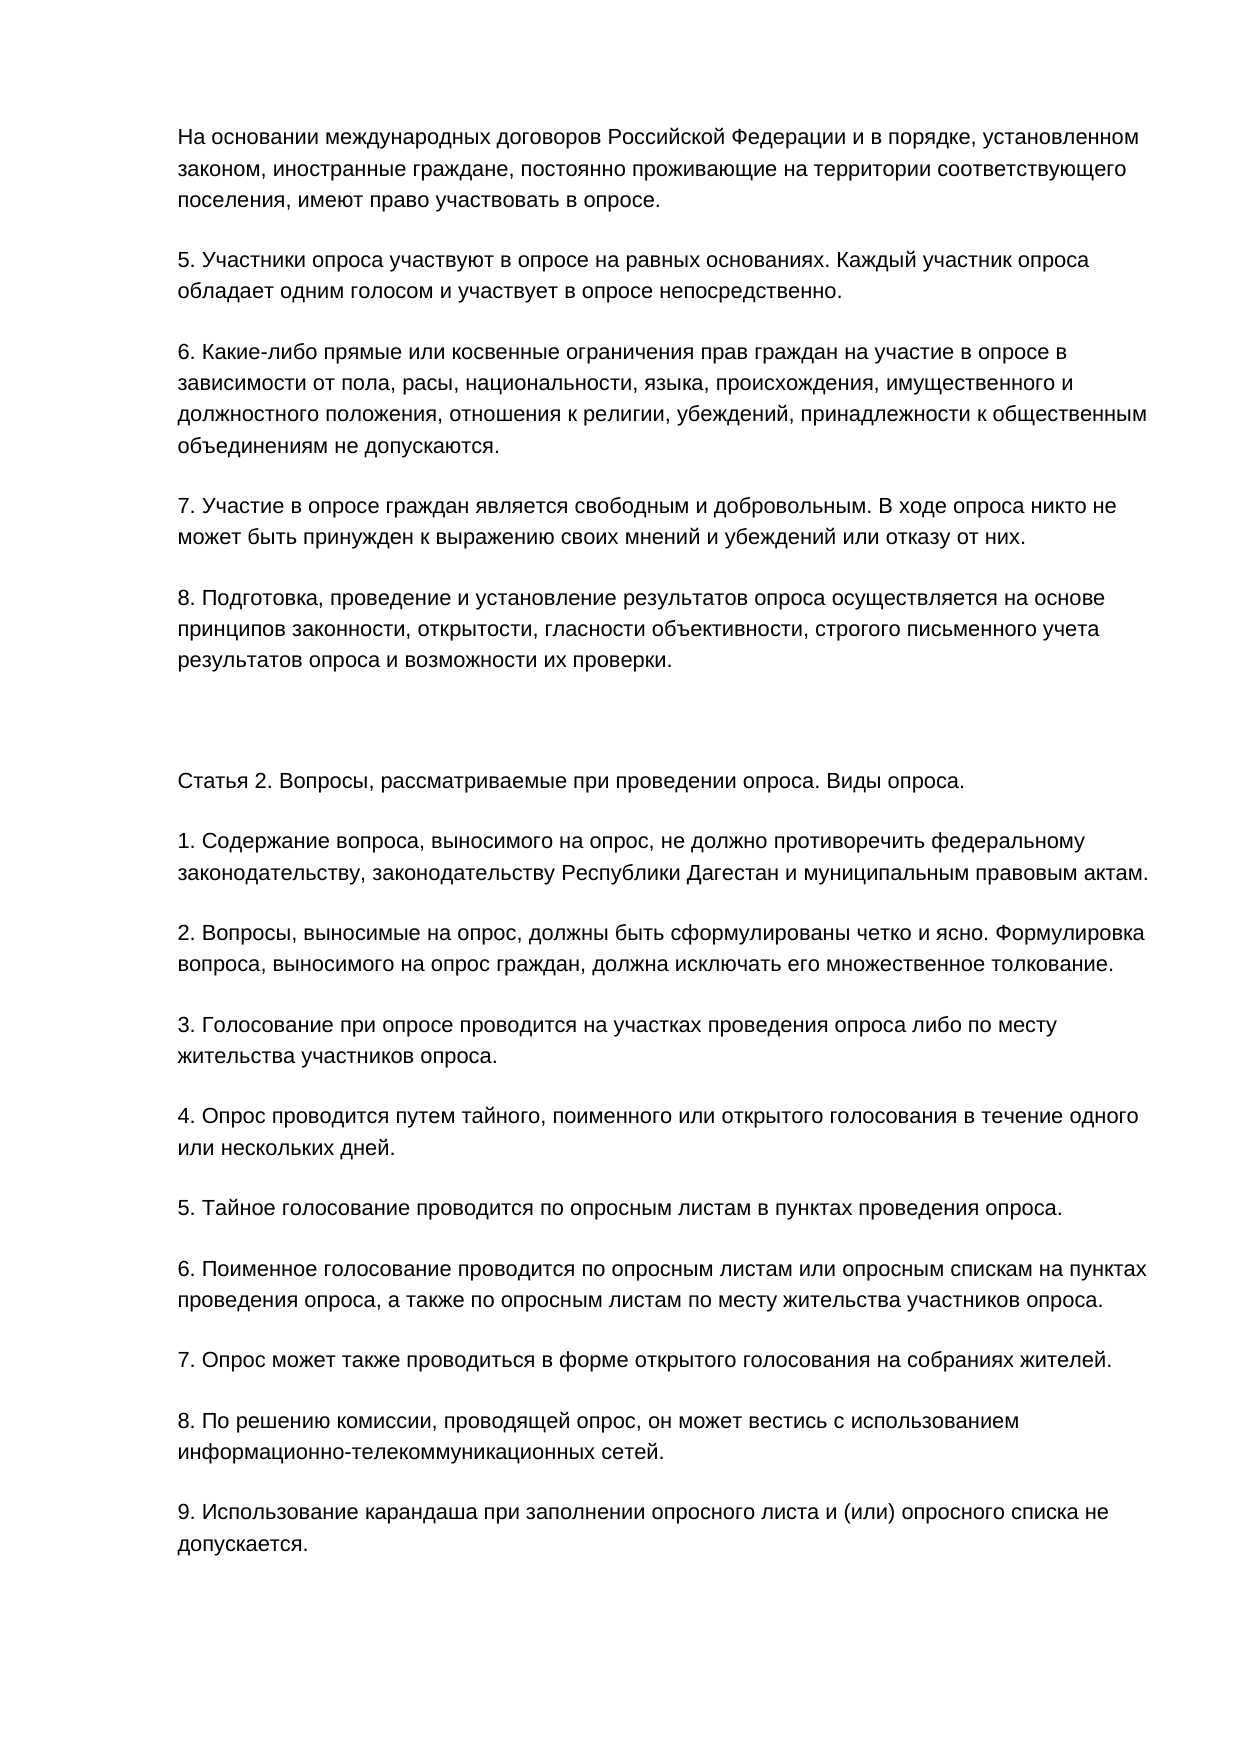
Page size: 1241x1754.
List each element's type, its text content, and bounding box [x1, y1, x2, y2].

text 5. Тайное голосование проводится по опросным листам в пунктах проведения опроса. [177, 1189, 1152, 1220]
text 1. Содержание вопроса, выносимого на опрос, не должно противоречить федеральному законодательству, законодательству Республики Дагестан и муниципальным правовым актам. [177, 822, 1152, 885]
text 6. Какие-либо прямые или косвенные ограничения прав граждан на участие в опросе в зависимости от пола, расы, национальности, языка, происхождения, имущественного и должностного положения, отношения к религии, убеждений, принадлежности к общественным объединениям не допускаются. [177, 333, 1152, 458]
text 2. Вопросы, выносимые на опрос, должны быть сформулированы четко и ясно. Формулировка вопроса, выносимого на опрос граждан, должна исключать его множественное толкование. [177, 914, 1152, 976]
text 5. Участники опроса участвуют в опросе на равных основаниях. Каждый участник опроса обладает одним голосом и участвует в опросе непосредственно. [177, 241, 1152, 303]
text 4. Опрос проводится путем тайного, поименного или открытого голосования в течение одного или нескольких дней. [177, 1097, 1152, 1160]
text На основании международных договоров Российской Федерации и в порядке, установленном законом, иностранные граждане, постоянно проживающие на территории соответствующего поселения, имеют право участвовать в опросе. [177, 118, 1152, 212]
text Статья 2. Вопросы, рассматриваемые при проведении опроса. Виды опроса. [177, 762, 1152, 793]
text 8. По решению комиссии, проводящей опрос, он может вестись с использованием информационно-телекоммуникационных сетей. [177, 1401, 1152, 1464]
text 6. Поименное голосование проводится по опросным листам или опросным спискам на пунктах проведения опроса, а также по опросным листам по месту жительства участников опроса. [177, 1249, 1152, 1312]
text 8. Подготовка, проведение и установление результатов опроса осуществляется на основе принципов законности, открытости, гласности объективности, строгого письменного учета результатов опроса и возможности их проверки. [177, 578, 1152, 672]
text 9. Использование карандаша при заполнении опросного листа и (или) опросного списка не допускается. [177, 1493, 1152, 1556]
text 7. Опрос может также проводиться в форме открытого голосования на собраниях жителей. [177, 1341, 1152, 1372]
text 3. Голосование при опросе проводится на участках проведения опроса либо по месту жительства участников опроса. [177, 1006, 1152, 1068]
text 7. Участие в опросе граждан является свободным и добровольным. В ходе опроса никто не может быть принужден к выражению своих мнений и убеждений или отказу от них. [177, 487, 1152, 549]
